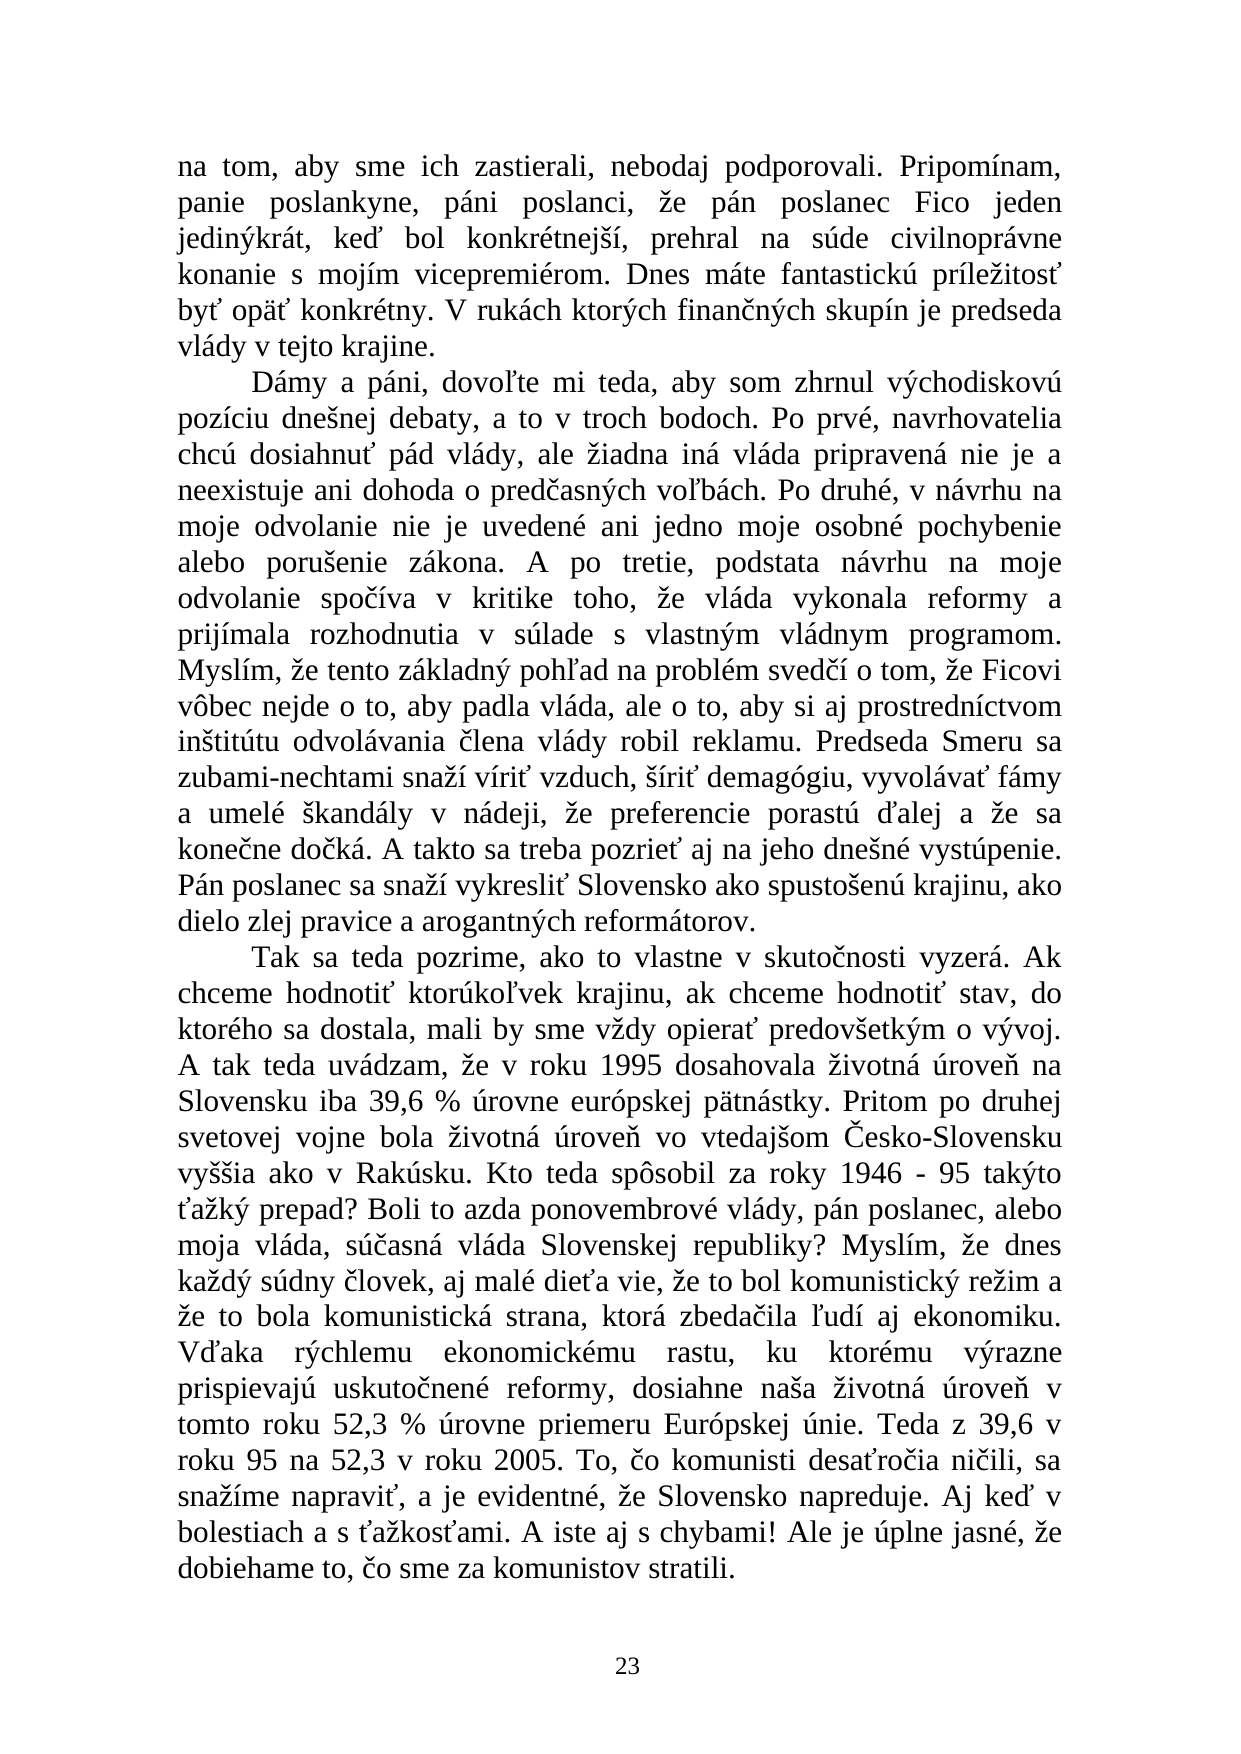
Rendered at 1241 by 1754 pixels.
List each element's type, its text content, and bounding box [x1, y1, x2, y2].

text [177, 148, 1063, 363]
text Tak sa teda pozrime, ako to vlastne v skutočnosti vyzerá. Ak chceme hodnotiť ktorúkoľvek krajinu, ak chceme hodnotiť stav, do ktorého sa dostala, mali by sme vždy opierať predovšetkým o vývoj. A tak teda uvádzam, že v roku 1995 dosahovala životná úroveň na Slovensku iba 39,6 % úrovne európskej pätnástky. Pritom po druhej svetovej vojne bola životná úroveň vo vtedajšom Česko-Slovensku vyššia ako v Rakúsku. Kto teda spôsobil za roky 1946 - 95 takýto ťažký prepad? Boli to azda ponovembrové vlády, pán poslanec, alebo moja vláda, súčasná vláda Slovenskej republiky? Myslím, že dnes každý súdny človek, aj malé dieťa vie, že to bol komunistický režim a že to bola komunistická strana, ktorá zbedačila ľudí aj ekonomiku. Vďaka rýchlemu ekonomickému rastu, ku ktorému výrazne prispievajú uskutočnené reformy, dosiahne naša životná úroveň v tomto roku 52,3 % úrovne priemeru Európskej únie. Teda z 39,6 v roku 95 na 52,3 v roku 2005. To, čo komunisti desaťročia ničili, sa snažíme napraviť, a je evidentné, že Slovensko napreduje. Aj keď v bolestiach a s ťažkosťami. A iste aj s chybami! Ale je úplne jasné, že dobiehame to, čo sme za komunistov stratili. [177, 938, 1063, 1585]
text Dámy a páni, dovoľte mi teda, aby som zhrnul východiskovú pozíciu dnešnej debaty, a to v troch bodoch. Po prvé, navrhovatelia chcú dosiahnuť pád vlády, ale žiadna iná vláda pripravená nie je a neexistuje ani dohoda o predčasných voľbách. Po druhé, v návrhu na moje odvolanie nie je uvedené ani jedno moje osobné pochybenie alebo porušenie zákona. A po tretie, podstata návrhu na moje odvolanie spočíva v kritike toho, že vláda vykonala reformy a prijímala rozhodnutia v súlade s vlastným vládnym programom. Myslím, že tento základný pohľad na problém svedčí o tom, že Ficovi vôbec nejde o to, aby padla vláda, ale o to, aby si aj prostredníctvom inštitútu odvolávania člena vlády robil reklamu. Predseda Smeru sa zubami-nechtami snaží víriť vzduch, šíriť demagógiu, vyvolávať fámy a umelé škandály v nádeji, že preferencie porastú ďalej a že sa konečne dočká. A takto sa treba pozrieť aj na jeho dnešné vystúpenie. Pán poslanec sa snaží vykresliť Slovensko ako spustošenú krajinu, ako dielo zlej pravice a arogantných reformátorov. [177, 363, 1063, 938]
